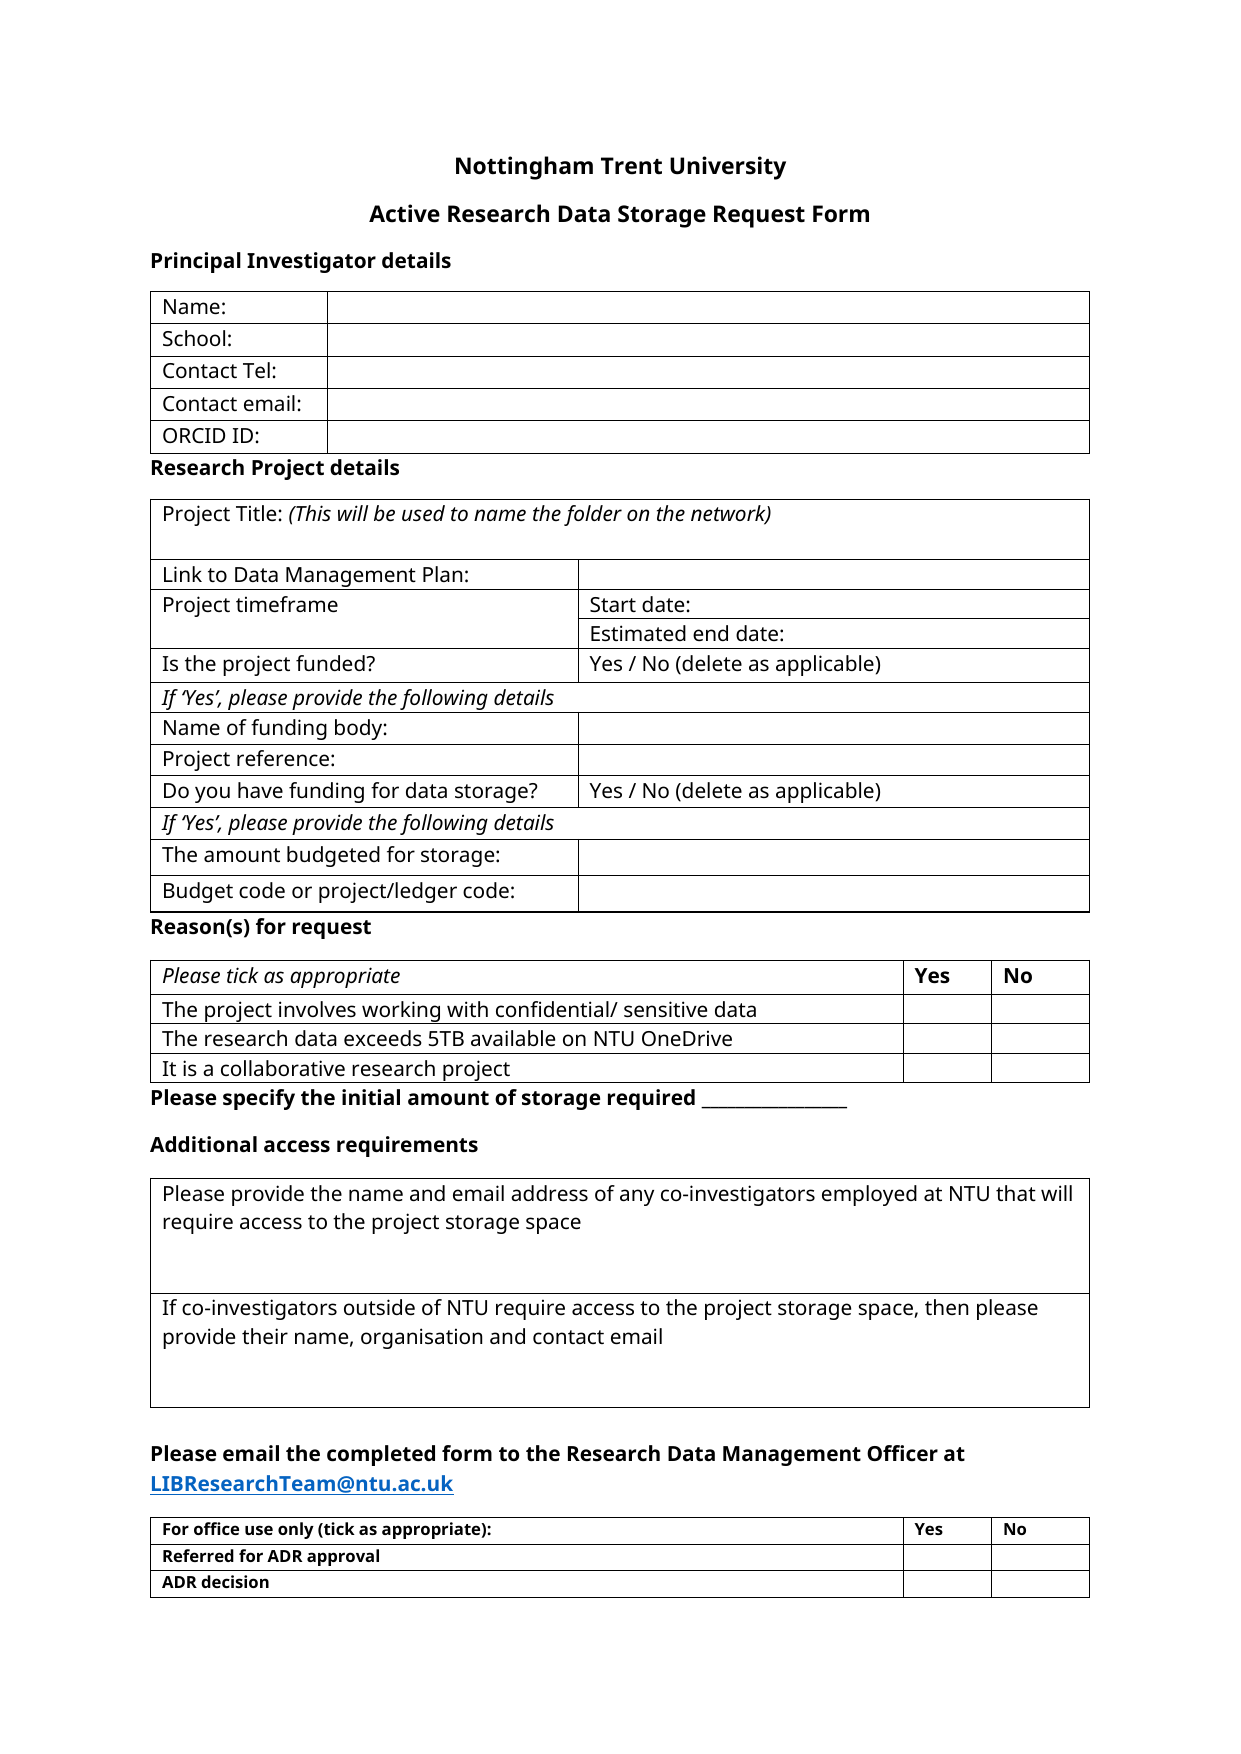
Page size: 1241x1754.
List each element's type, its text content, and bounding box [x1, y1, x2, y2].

table_cell [904, 1024, 991, 1053]
table_cell [904, 1545, 991, 1570]
table_cell [328, 357, 1089, 388]
table_cell Estimated end date: [579, 619, 1089, 648]
table_cell [328, 324, 1089, 356]
table_cell The research data exceeds 5TB available on NTU OneDrive [151, 1024, 903, 1053]
table_cell Yes / No (delete as applicable) [579, 776, 1089, 807]
table_cell The project involves working with confidential/ sensitive data [151, 995, 903, 1023]
table_cell Link to Data Management Plan: [151, 560, 578, 589]
table_cell [904, 1571, 991, 1597]
table_header Project Title: (This will be used to name the folder on the network) [151, 500, 1089, 559]
table_header Yes [904, 961, 991, 994]
table_header Please provide the name and email address of any co-investigators employed at NTU that will require access to the project storage space [151, 1179, 1089, 1292]
text Principal Investigator details [150, 246, 1090, 274]
table_cell If ‘Yes’, please provide the following details [151, 808, 1089, 839]
table_cell [579, 745, 1089, 775]
table_cell ORCID ID: [151, 421, 327, 452]
table_cell [992, 1545, 1089, 1570]
table_header For office use only (tick as appropriate): [151, 1518, 903, 1543]
table_cell ADR decision [151, 1571, 903, 1597]
text Research Project details [150, 454, 1090, 482]
table_cell Start date: [579, 590, 1089, 618]
table_cell [328, 389, 1089, 420]
table_cell Is the project funded? [151, 649, 578, 682]
table_cell [579, 840, 1089, 875]
text Nottingham Trent University [150, 150, 1090, 181]
table_header Yes [904, 1518, 991, 1543]
text Additional access requirements [150, 1130, 1090, 1159]
table_header Please tick as appropriate [151, 961, 903, 994]
table_cell [992, 995, 1089, 1023]
table_cell [579, 876, 1089, 911]
table_cell [328, 421, 1089, 452]
table_cell Budget code or project/ledger code: [151, 876, 578, 911]
table_cell Referred for ADR approval [151, 1545, 903, 1570]
table_header Name: [151, 292, 327, 323]
table_cell [992, 1054, 1089, 1082]
text Reason(s) for request [150, 913, 1090, 941]
table_cell [904, 1054, 991, 1082]
table_cell [992, 1571, 1089, 1597]
table_cell Project reference: [151, 745, 578, 775]
table_cell Name of funding body: [151, 713, 578, 743]
table_cell Contact Tel: [151, 357, 327, 388]
table_cell The amount budgeted for storage: [151, 840, 578, 875]
table_header [328, 292, 1089, 323]
text Please email the completed form to the Research Data Management Officer at LIBResearchTeam@ntu.ac.uk [150, 1408, 1090, 1498]
table_header No [992, 961, 1089, 994]
text Active Research Data Storage Request Form [150, 198, 1090, 229]
table_cell Do you have funding for data storage? [151, 776, 578, 807]
table_cell [992, 1024, 1089, 1053]
text Please specify the initial amount of storage required _________________ [150, 1083, 1090, 1112]
table_cell [579, 713, 1089, 743]
table_header No [992, 1518, 1089, 1543]
table_cell Yes / No (delete as applicable) [579, 649, 1089, 682]
table_cell If ‘Yes’, please provide the following details [151, 683, 1089, 712]
table_cell Project timeframe [151, 590, 578, 648]
table_cell School: [151, 324, 327, 356]
table_cell [904, 995, 991, 1023]
table_cell It is a collaborative research project [151, 1054, 903, 1082]
table_cell [579, 560, 1089, 589]
table_cell If co-investigators outside of NTU require access to the project storage space, then please provide their name, organisation and contact email [151, 1294, 1089, 1407]
table_cell Contact email: [151, 389, 327, 420]
